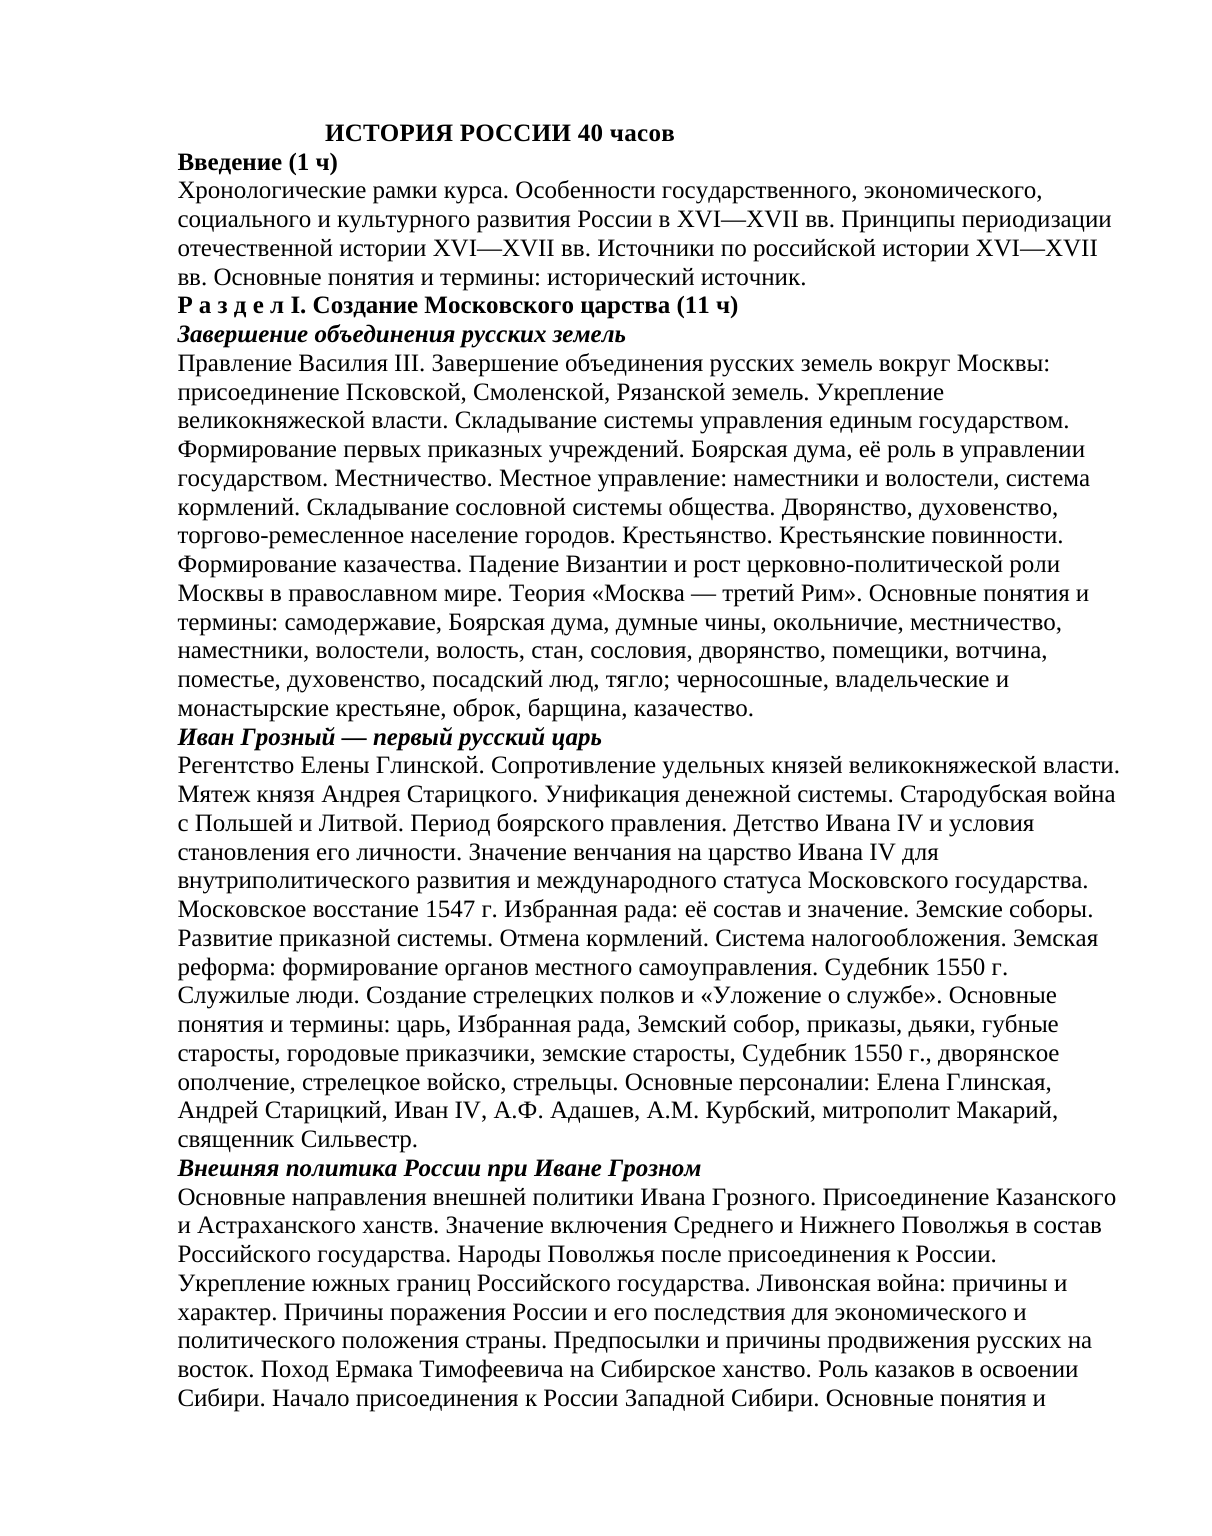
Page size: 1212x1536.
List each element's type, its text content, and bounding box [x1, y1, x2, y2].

text Завершение объединения русских земель [177, 319, 1123, 348]
text Хронологические рамки курса. Особенности государственного, экономического, социального и культурного развития России в XVI—XVII вв. Принципы периодизации отечественной истории XVI—XVII вв. Источники по российской истории XVI—XVII вв. Основные понятия и термины: исторический источник. [177, 176, 1123, 291]
text Р а з д е л I. Создание Московского царства (11 ч) [177, 291, 1123, 319]
text ИСТОРИЯ РОССИИ 40 часов [251, 118, 1123, 147]
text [177, 1182, 1123, 1412]
text Иван Грозный — первый русский царь [177, 722, 1123, 751]
text Правление Василия III. Завершение объединения русских земель вокруг Москвы: присоединение Псковской, Смоленской, Рязанской земель. Укрепление великокняжеской власти. Складывание системы управления единым государством. Формирование первых приказных учреждений. Боярская дума, её роль в управлении государством. Местничество. Местное управление: наместники и волостели, система кормлений. Складывание сословной системы общества. Дворянство, духовенство, торгово-ремесленное население городов. Крестьянство. Крестьянские повинности. Формирование казачества. Падение Византии и рост церковно-политической роли Москвы в православном мире. Теория «Москва — третий Рим». Основные понятия и термины: самодержавие, Боярская дума, думные чины, окольничие, местничество, наместники, волостели, волость, стан, сословия, дворянство, помещики, вотчина, поместье, духовенство, посадский люд, тягло; черносошные, владельческие и монастырские крестьяне, оброк, барщина, казачество. [177, 348, 1123, 722]
text Внешняя политика России при Иване Грозном [177, 1153, 1123, 1182]
text Введение (1 ч) [177, 147, 1123, 176]
text Регентство Елены Глинской. Сопротивление удельных князей великокняжеской власти. Мятеж князя Андрея Старицкого. Унификация денежной системы. Стародубская война с Польшей и Литвой. Период боярского правления. Детство Ивана IV и условия становления его личности. Значение венчания на царство Ивана IV для внутриполитического развития и международного статуса Московского государства. Московское восстание 1547 г. Избранная рада: её состав и значение. Земские соборы. Развитие приказной системы. Отмена кормлений. Система налогообложения. Земская реформа: формирование органов местного самоуправления. Судебник 1550 г. Служилые люди. Создание стрелецких полков и «Уложение о службе». Основные понятия и термины: царь, Избранная рада, Земский собор, приказы, дьяки, губные старосты, городовые приказчики, земские старосты, Судебник 1550 г., дворянское ополчение, стрелецкое войско, стрельцы. Основные персоналии: Елена Глинская, Андрей Старицкий, Иван IV, А.Ф. Адашев, А.М. Курбский, митрополит Макарий, священник Сильвестр. [177, 751, 1123, 1153]
